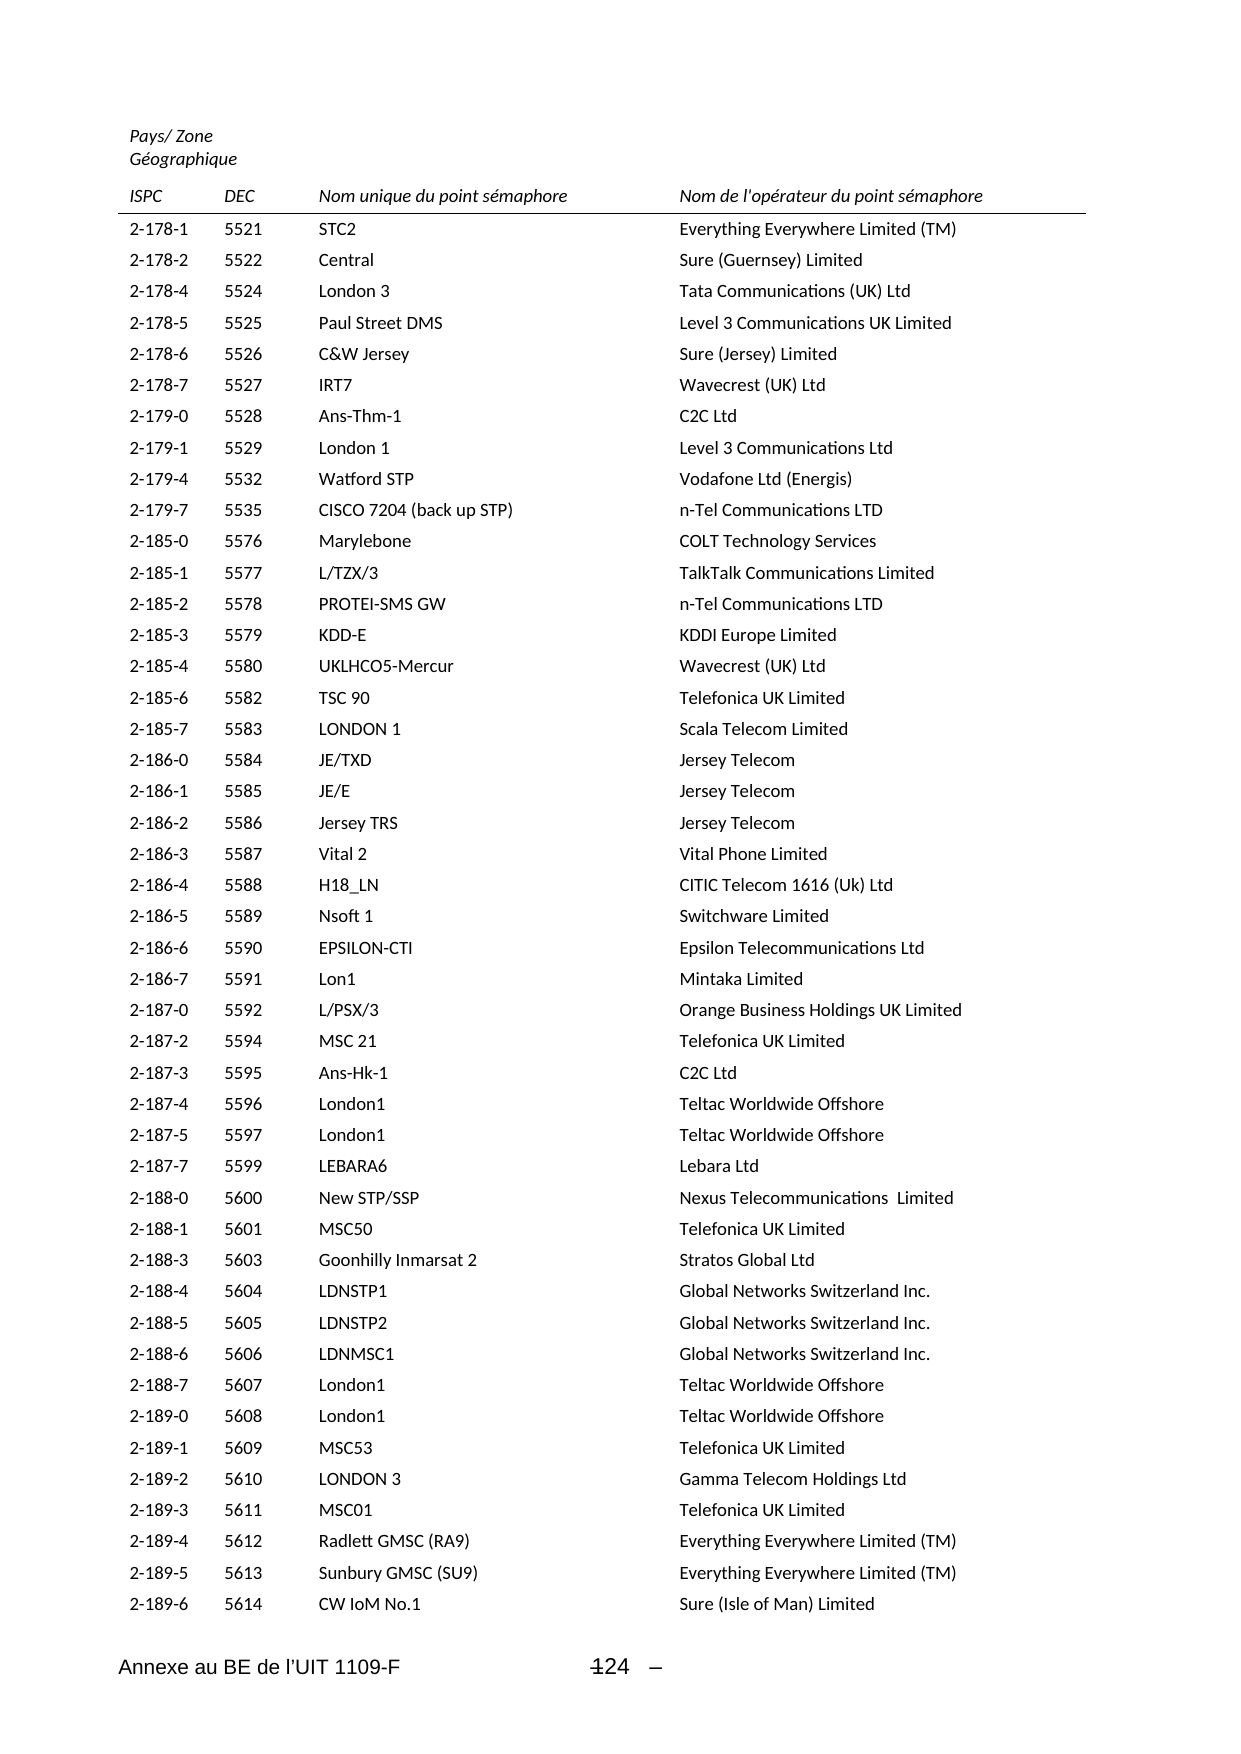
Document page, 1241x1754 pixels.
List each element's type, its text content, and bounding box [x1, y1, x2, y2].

table_header Pays/ Zone Géographique [118, 118, 307, 176]
table_cell DEC [213, 176, 307, 213]
table_header Nom de l'opérateur du point sémaphore [668, 118, 1086, 213]
table_header Nom unique du point sémaphore [308, 118, 668, 213]
table_cell ISPC [118, 176, 213, 213]
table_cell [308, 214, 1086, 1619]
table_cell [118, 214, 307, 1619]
